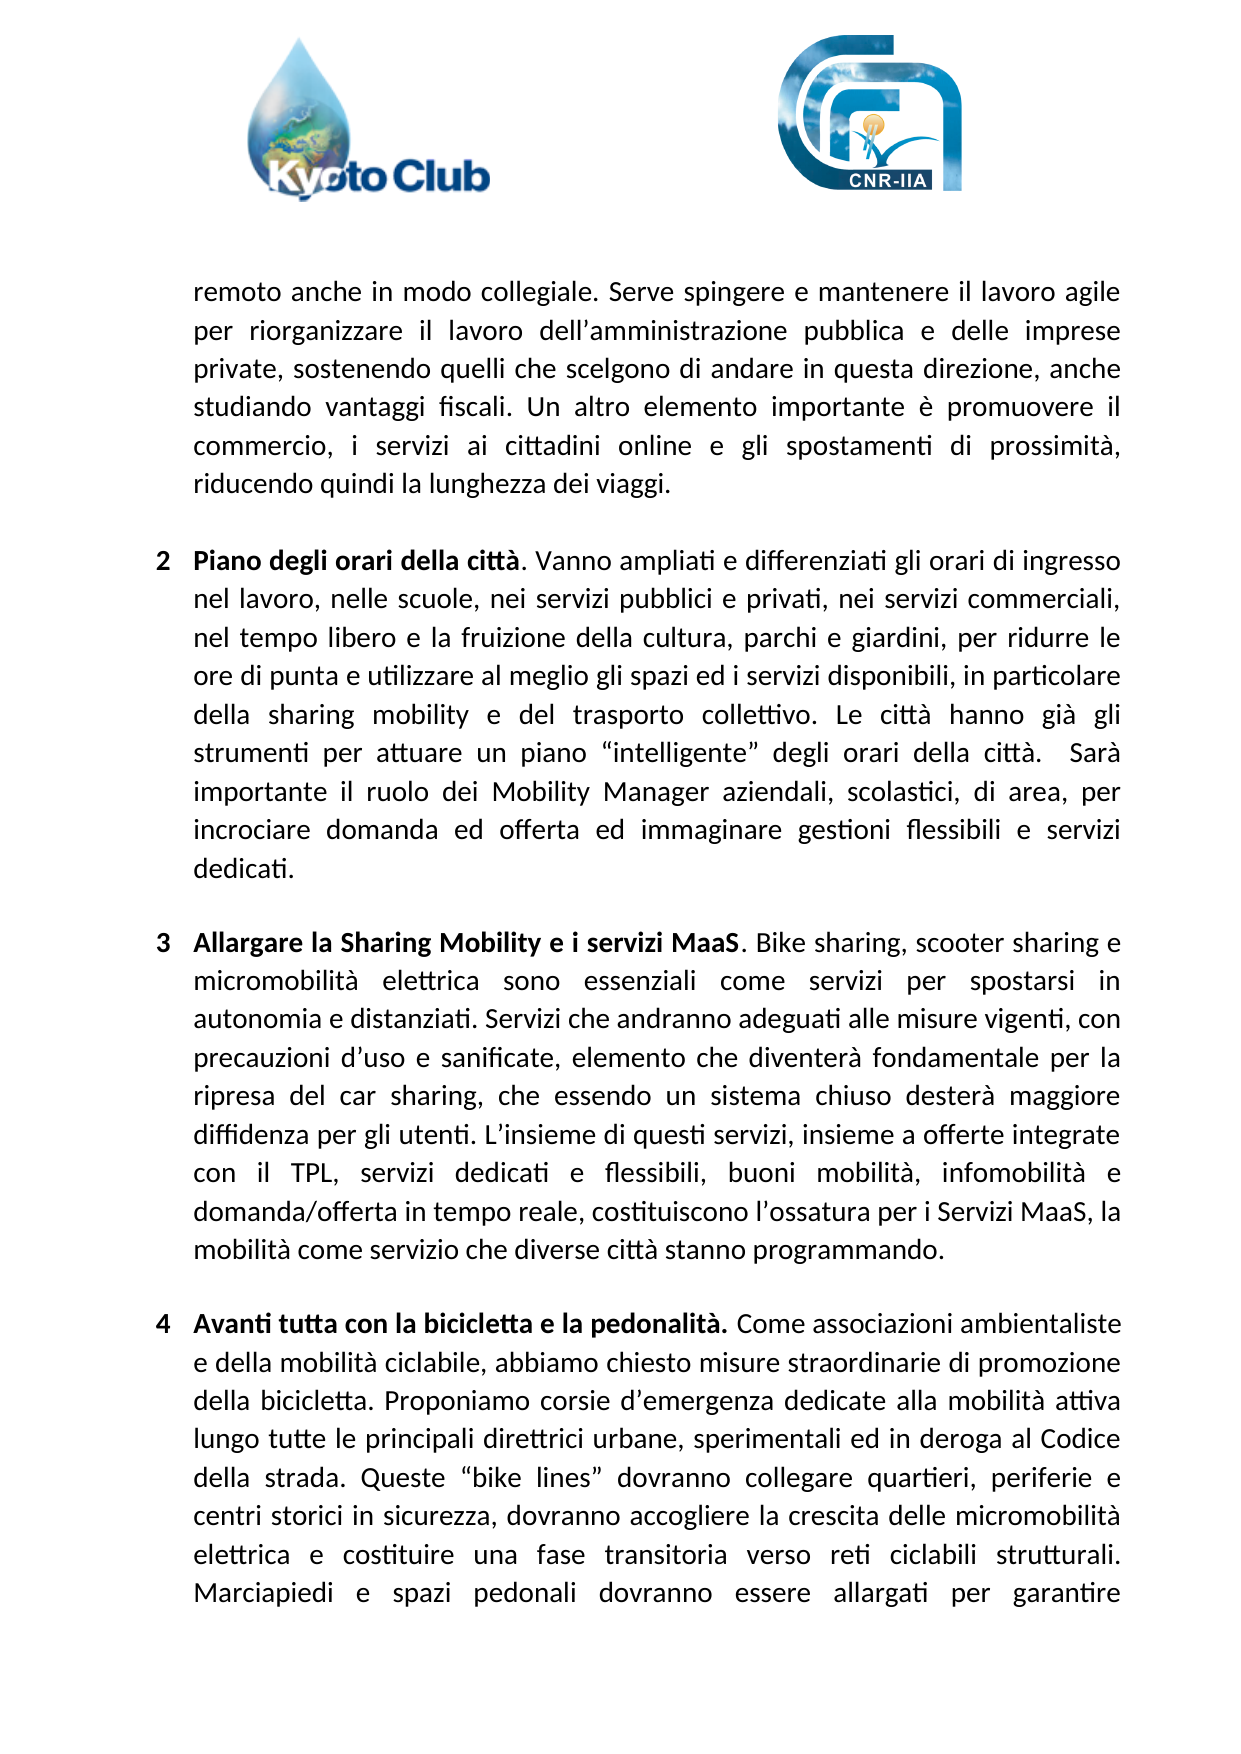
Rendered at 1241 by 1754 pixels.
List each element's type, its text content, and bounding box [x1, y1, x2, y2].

list Allargare la Sharing Mobility e i servizi MaaS. Bike sharing, scooter sharing e micromobilità elettrica sono essenziali come servizi per spostarsi in autonomia e distanziati. Servizi che andranno adeguati alle misure vigenti, con precauzioni d’uso e sanificate, elemento che diventerà fondamentale per la ripresa del car sharing, che essendo un sistema chiuso desterà maggiore diffidenza per gli utenti. L’insieme di questi servizi, insieme a offerte integrate con il TPL, servizi dedicati e flessibili, buoni mobilità, infomobilità e domanda/offerta in tempo reale, costituiscono l’ossatura per i Servizi MaaS, la mobilità come servizio che diverse città stanno programmando. [156, 924, 1122, 1267]
picture [247, 35, 490, 202]
picture [777, 35, 962, 191]
list Piano degli orari della città. Vanno ampliati e differenziati gli orari di ingresso nel lavoro, nelle scuole, nei servizi pubblici e privati, nei servizi commerciali, nel tempo libero e la fruizione della cultura, parchi e giardini, per ridurre le ore di punta e utilizzare al meglio gli spazi ed i servizi disponibili, in particolare della sharing mobility e del trasporto collettivo. Le città hanno già gli strumenti per attuare un piano “intelligente” degli orari della città. Sarà importante il ruolo dei Mobility Manager aziendali, scolastici, di area, per incrociare domanda ed offerta ed immaginare gestioni flessibili e servizi dedicati. [156, 542, 1122, 885]
